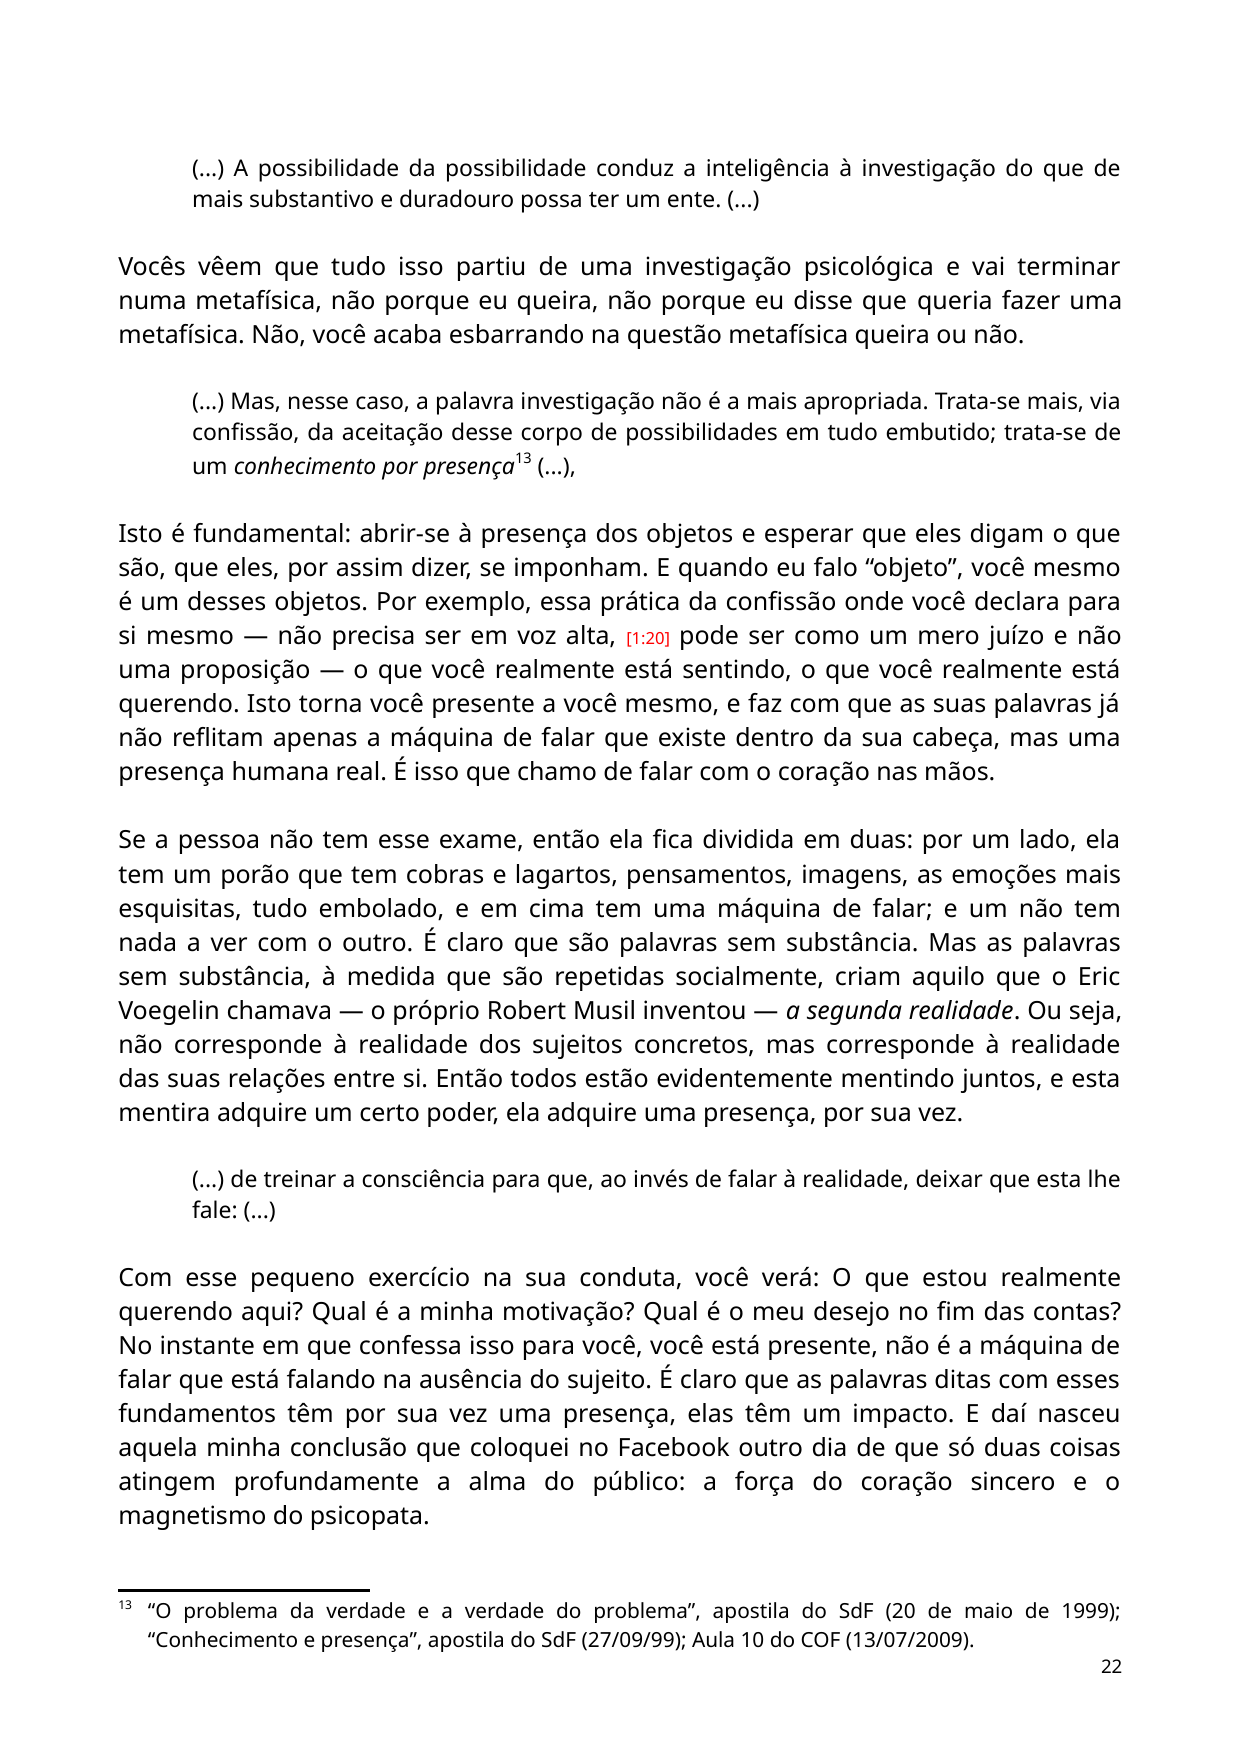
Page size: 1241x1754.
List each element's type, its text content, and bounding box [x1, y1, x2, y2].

text (...) de treinar a consciência para que, ao invés de falar à realidade, deixar que esta lhe fale: (...) [192, 1163, 1122, 1225]
text (...) A possibilidade da possibilidade conduz a inteligência à investigação do que de mais substantivo e duradouro possa ter um ente. (...) [192, 152, 1122, 215]
text Se a pessoa não tem esse exame, então ela fica dividida em duas: por um lado, ela tem um porão que tem cobras e lagartos, pensamentos, imagens, as emoções mais esquisitas, tudo embolado, e em cima tem uma máquina de falar; e um não tem nada a ver com o outro. É claro que são palavras sem substância. Mas as palavras sem substância, à medida que são repetidas socialmente, criam aquilo que o Eric Voegelin chamava — o próprio Robert Musil inventou — a segunda realidade. Ou seja, não corresponde à realidade dos sujeitos concretos, mas corresponde à realidade das suas relações entre si. Então todos estão evidentemente mentindo juntos, e esta mentira adquire um certo poder, ela adquire uma presença, por sua vez. [118, 822, 1122, 1129]
text Isto é fundamental: abrir-se à presença dos objetos e esperar que eles digam o que são, que eles, por assim dizer, se imponham. E quando eu falo “objeto”, você mesmo é um desses objetos. Por exemplo, essa prática da confissão onde você declara para si mesmo — não precisa ser em voz alta, [1:20] pode ser como um mero juízo e não uma proposição — o que você realmente está sentindo, o que você realmente está querendo. Isto torna você presente a você mesmo, e faz com que as suas palavras já não reflitam apenas a máquina de falar que existe dentro da sua cabeça, mas uma presença humana real. É isso que chamo de falar com o coração nas mãos. [118, 516, 1122, 788]
text Com esse pequeno exercício na sua conduta, você verá: O que estou realmente querendo aqui? Qual é a minha motivação? Qual é o meu desejo no fim das contas? No instante em que confessa isso para você, você está presente, não é a máquina de falar que está falando na ausência do sujeito. É claro que as palavras ditas com esses fundamentos têm por sua vez uma presença, elas têm um impacto. E daí nasceu aquela minha conclusão que coloquei no Facebook outro dia de que só duas coisas atingem profundamente a alma do público: a força do coração sincero e o magnetismo do psicopata. [118, 1259, 1122, 1532]
text Vocês vêem que tudo isso partiu de uma investigação psicológica e vai terminar numa metafísica, não porque eu queira, não porque eu disse que queria fazer uma metafísica. Não, você acaba esbarrando na questão metafísica queira ou não. [118, 249, 1122, 351]
text (...) Mas, nesse caso, a palavra investigação não é a mais apropriada. Trata-se mais, via confissão, da aceitação desse corpo de possibilidades em tudo embutido; trata-se de um conhecimento por presença (...), [192, 385, 1122, 482]
